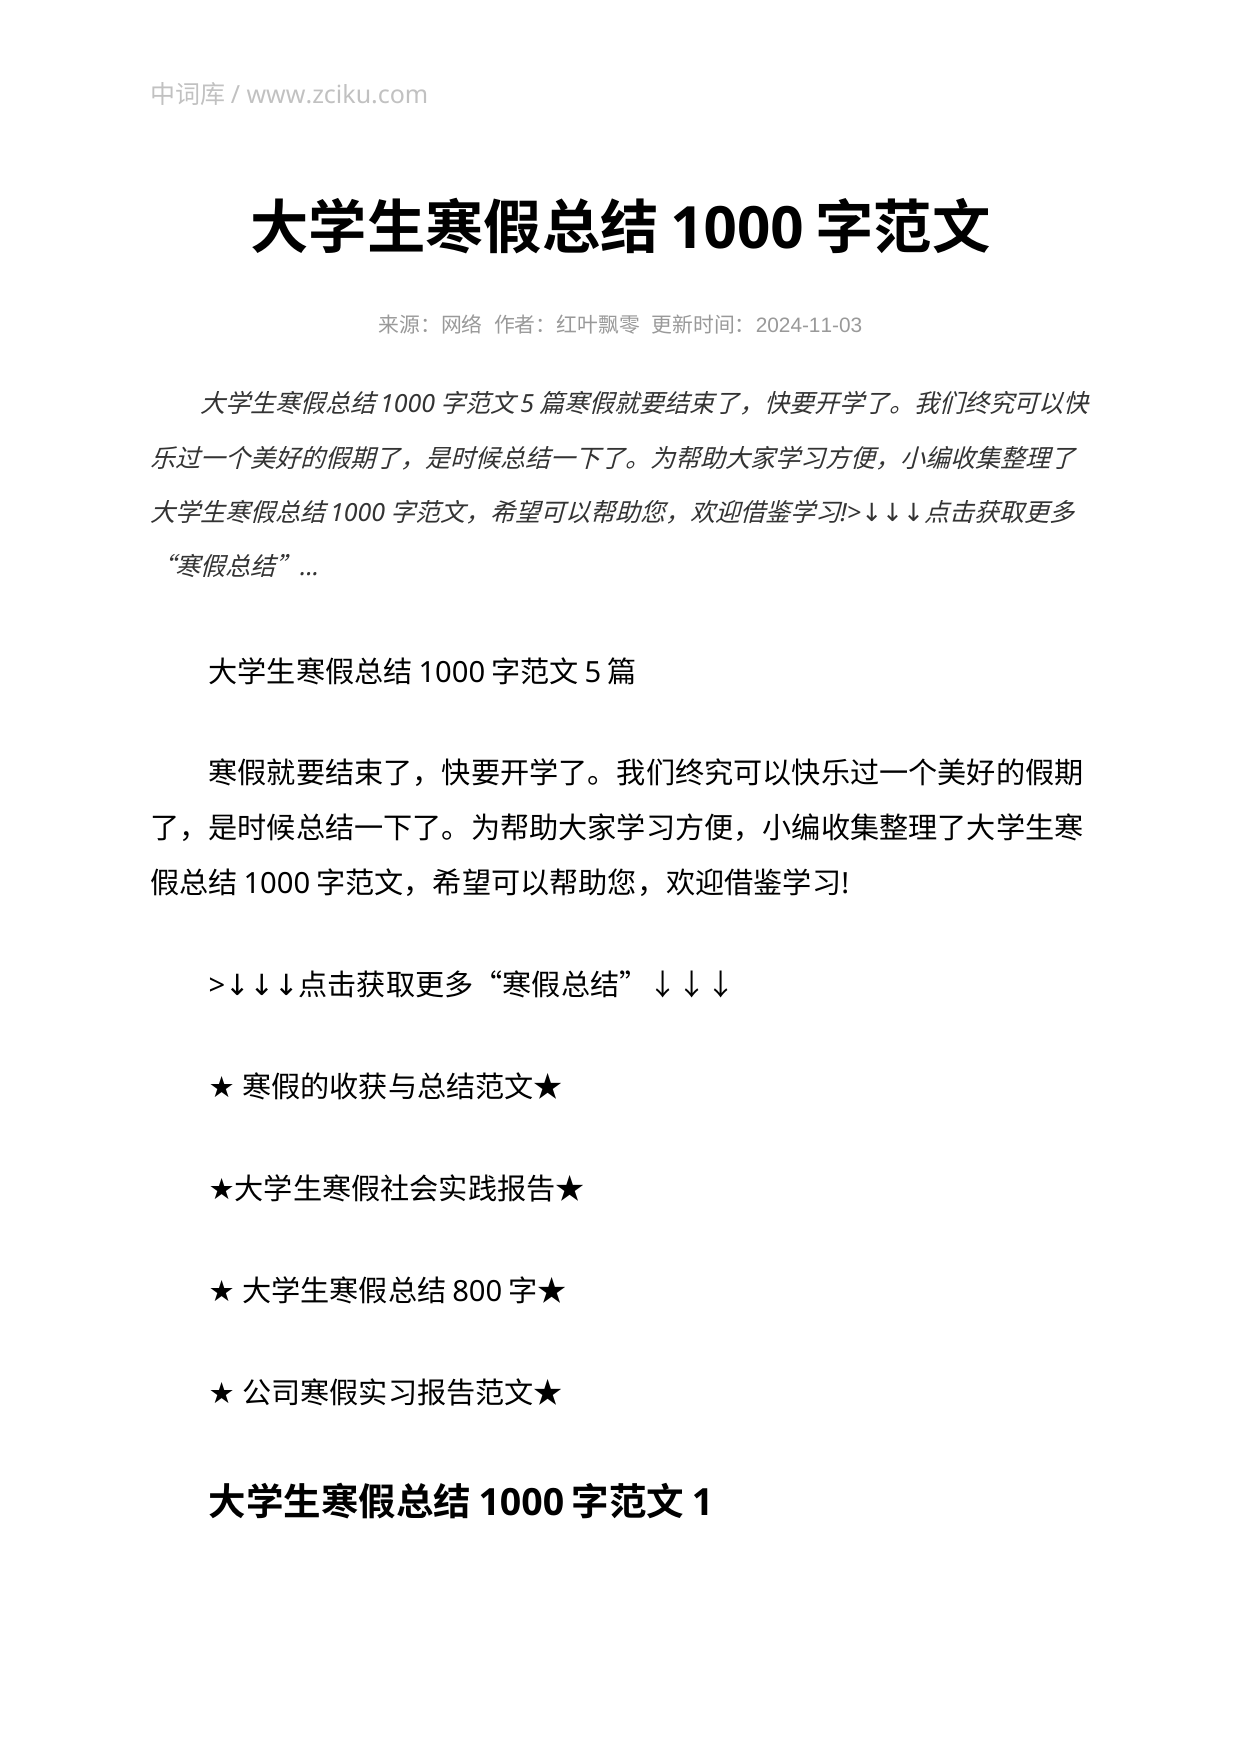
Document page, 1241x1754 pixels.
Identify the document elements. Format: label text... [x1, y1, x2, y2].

text 寒假就要结束了，快要开学了。我们终究可以快乐过一个美好的假期了，是时候总结一下了。为帮助大家学习方便，小编收集整理了大学生寒假总结1000字范文，希望可以帮助您，欢迎借鉴学习! [150, 750, 1090, 902]
text ★大学生寒假社会实践报告★ [150, 1166, 1090, 1208]
text >↓↓↓点击获取更多“寒假总结”↓↓↓ [150, 962, 1090, 1004]
text ★ 寒假的收获与总结范文★ [150, 1064, 1090, 1106]
subtitle 大学生寒假总结1000字范文 [150, 181, 1090, 266]
text 大学生寒假总结1000字范文5篇寒假就要结束了，快要开学了。我们终究可以快乐过一个美好的假期了，是时候总结一下了。为帮助大家学习方便，小编收集整理了大学生寒假总结1000字范文，希望可以帮助您，欢迎借鉴学习!>↓↓↓点击获取更多“寒假总结”... [150, 384, 1090, 583]
text 大学生寒假总结1000字范文1 [150, 1472, 1090, 1526]
text ★ 大学生寒假总结800字★ [150, 1268, 1090, 1310]
text ★ 公司寒假实习报告范文★ [150, 1370, 1090, 1412]
text 大学生寒假总结1000字范文5篇 [150, 648, 1090, 691]
text 来源：网络 作者：红叶飘零 更新时间：2024-11-03 [150, 313, 1090, 337]
